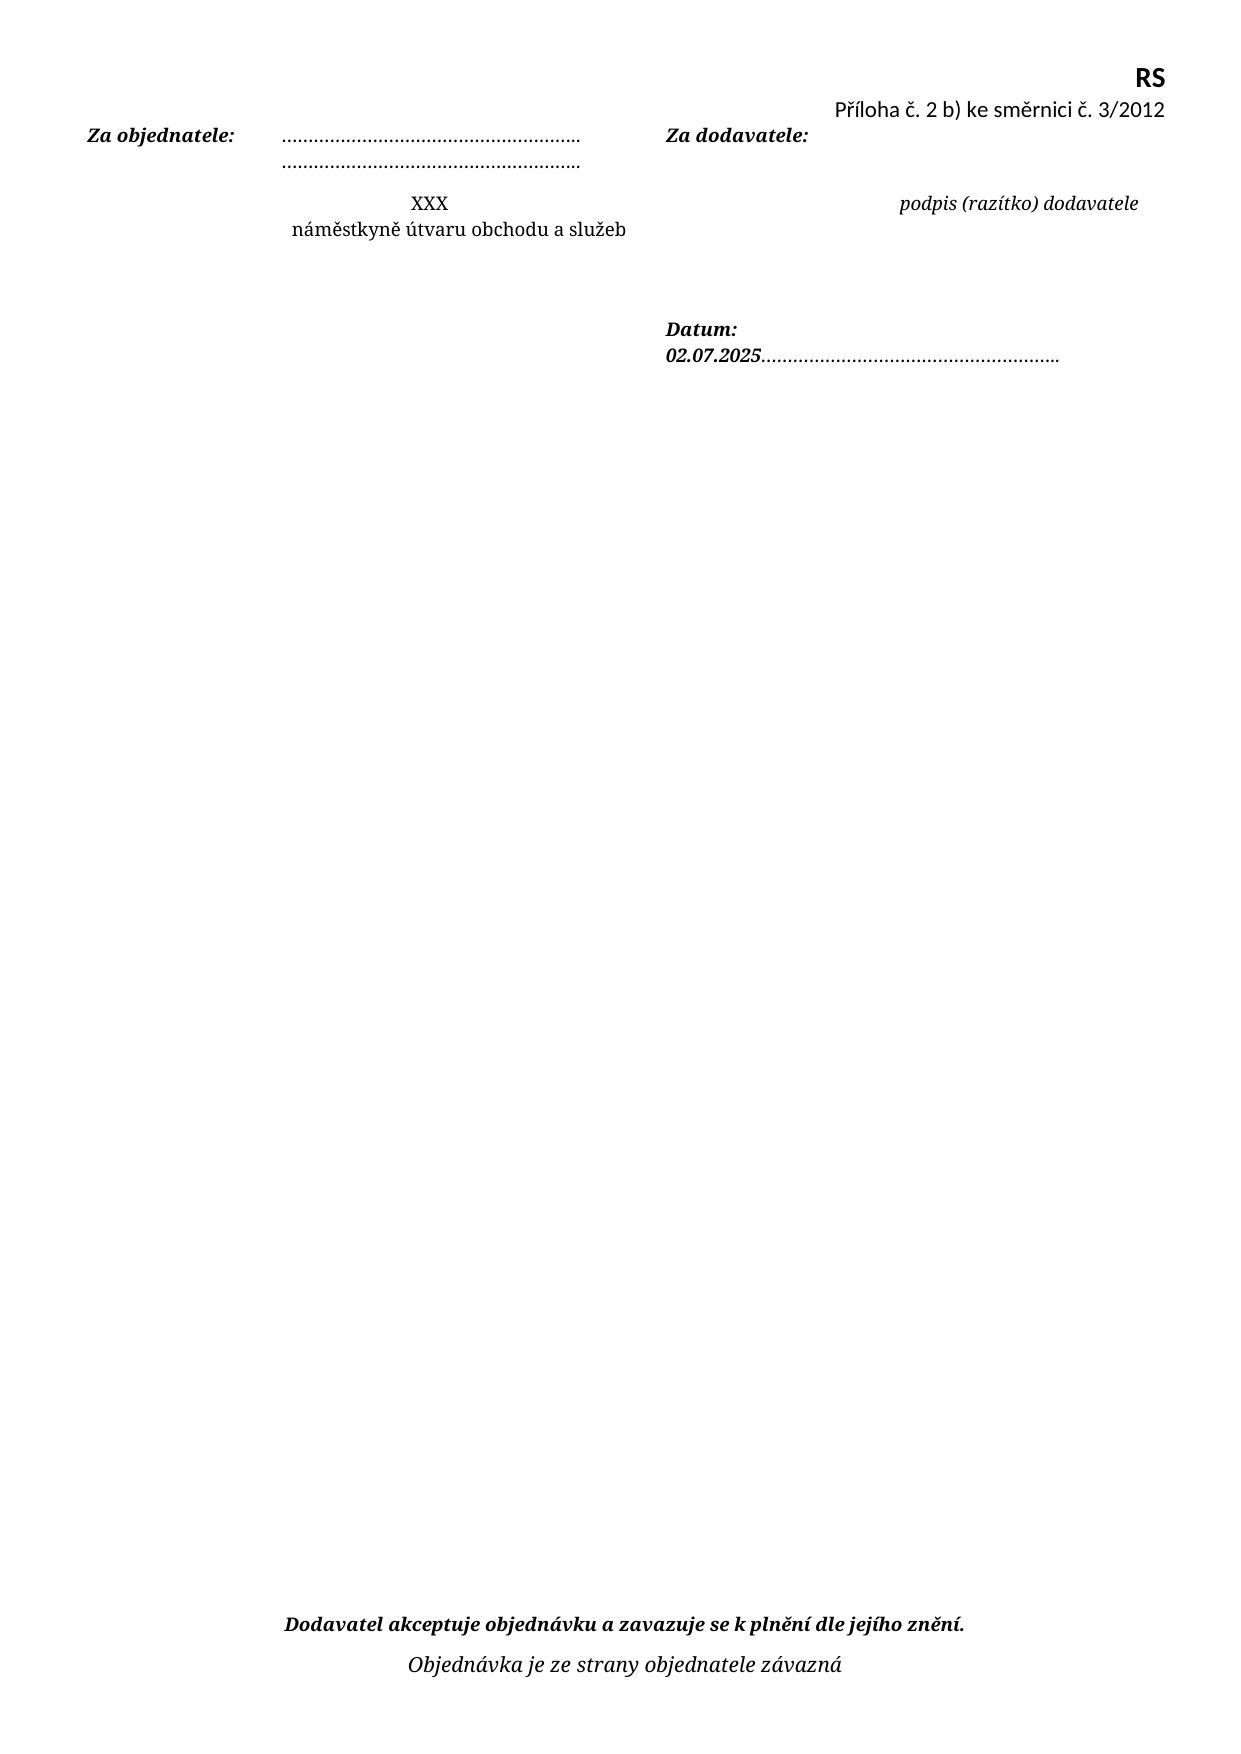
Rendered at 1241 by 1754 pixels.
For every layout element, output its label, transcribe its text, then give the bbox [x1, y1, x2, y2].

text XXX podpis (razítko) dodavatele náměstkyně útvaru obchodu a služeb [87, 190, 1165, 241]
text Za objednatele: ……………………………………………….. Za dodavatele: ……………………………………………….. [87, 123, 1165, 174]
text Datum: 02.07.2025……………………………………………….. [87, 316, 1165, 367]
